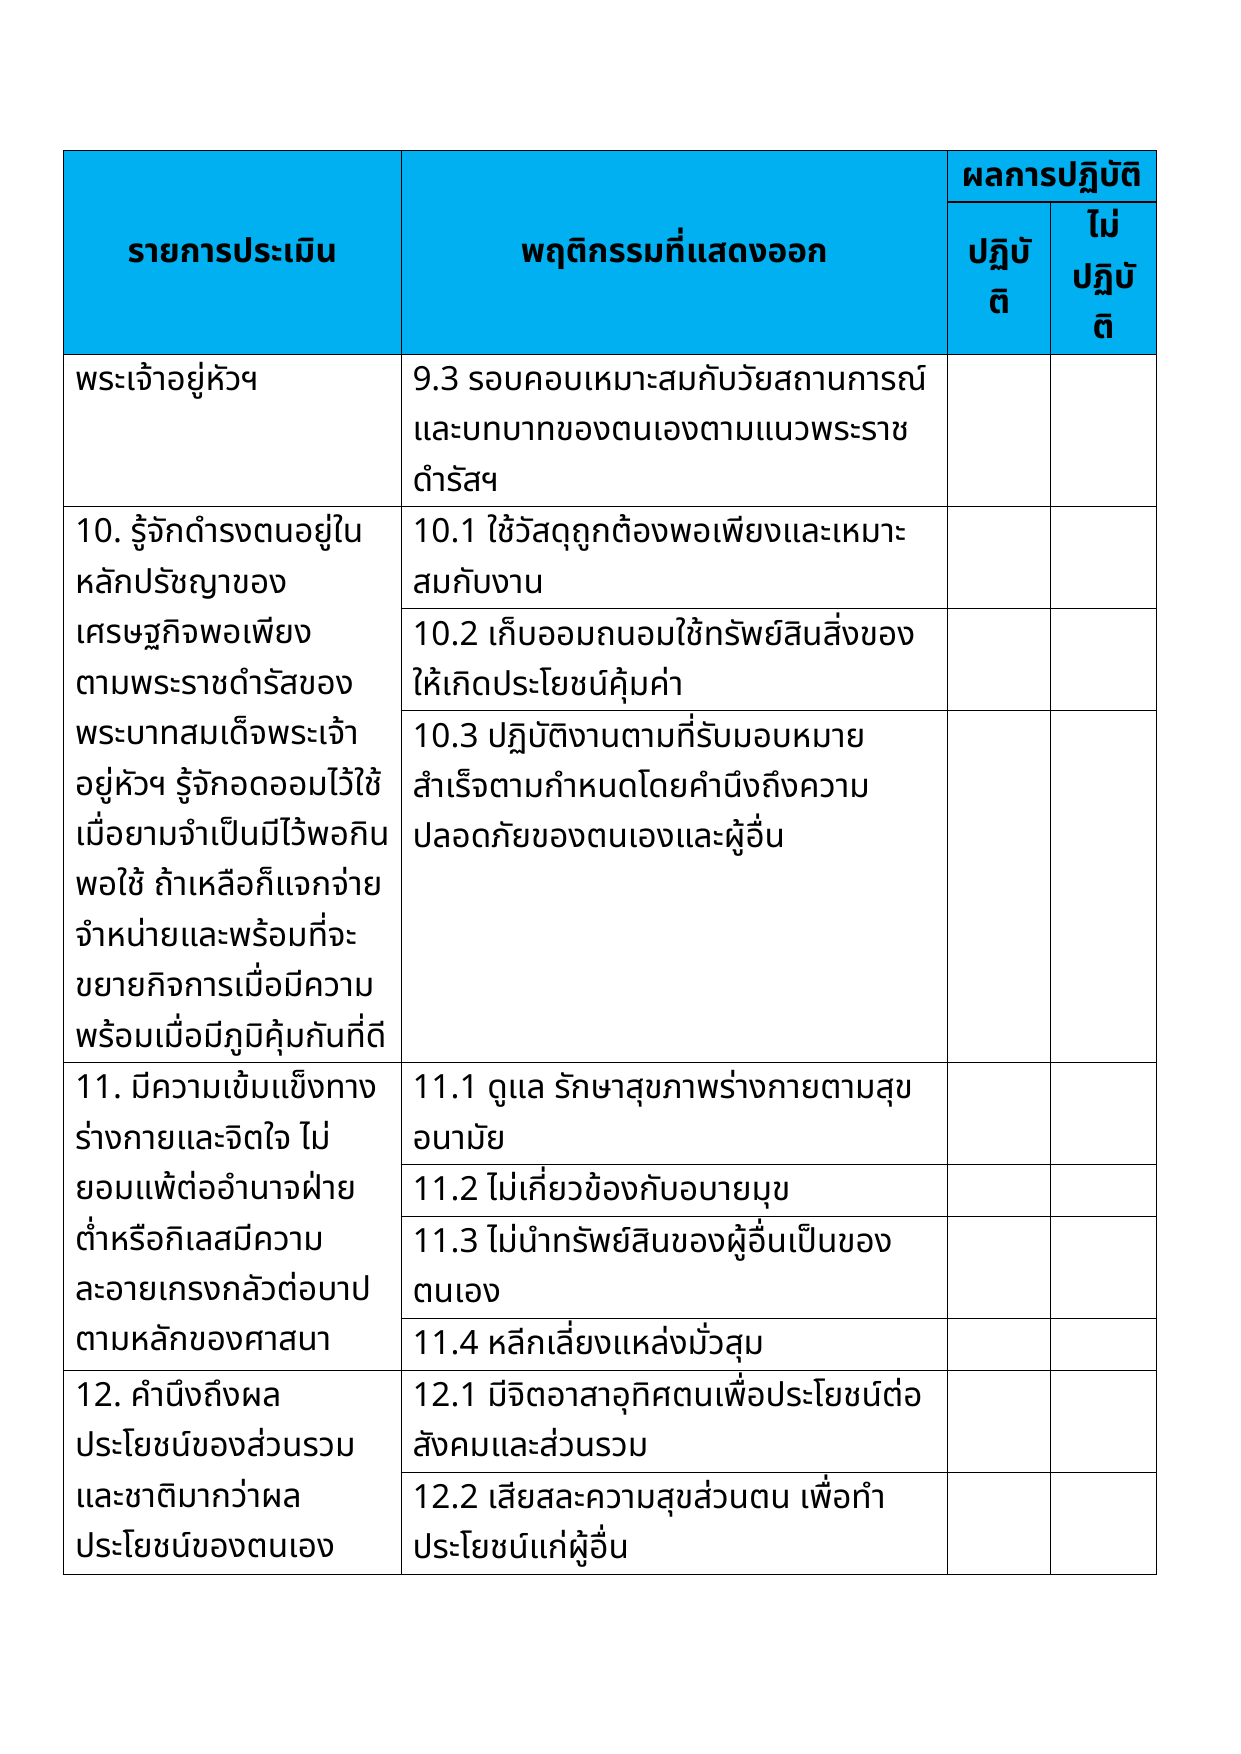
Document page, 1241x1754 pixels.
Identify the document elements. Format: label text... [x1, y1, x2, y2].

table_cell 11. มีความเข้มแข็งทางร่างกายและจิตใจ ไม่ยอมแพ้ต่ออำนาจฝ่ายต่ำหรือกิเลสมีความละอายเกรงกลัวต่อบาปตามหลักของศาสนา [64, 1063, 401, 1369]
table_cell [1051, 711, 1156, 1062]
table_header ผลการปฏิบัติ [948, 151, 1156, 201]
table_cell [948, 355, 1050, 506]
table_cell [948, 1217, 1050, 1318]
table_cell 11.4 หลีกเลี่ยงแหล่งมั่วสุม [402, 1319, 947, 1369]
table_cell 9.3 รอบคอบเหมาะสมกับวัยสถานการณ์และบทบาทของตนเองตามแนวพระราชดำรัสฯ [402, 355, 947, 506]
table_cell [1051, 1319, 1156, 1369]
table_cell 12. คำนึงถึงผลประโยชน์ของส่วนรวมและชาติมากว่าผลประโยชน์ของตนเอง [64, 1371, 401, 1574]
table_cell [1051, 1473, 1156, 1574]
table_cell 11.2 ไม่เกี่ยวข้องกับอบายมุข [402, 1165, 947, 1216]
table_cell 12.2 เสียสละความสุขส่วนตน เพื่อทำประโยชน์แก่ผู้อื่น [402, 1473, 947, 1574]
table_cell [1051, 355, 1156, 506]
table_cell 12.1 มีจิตอาสาอุทิศตนเพื่อประโยชน์ต่อสังคมและส่วนรวม [402, 1371, 947, 1472]
table_cell ปฏิบัติ [948, 203, 1050, 354]
table_cell ไม่ปฏิบัติ [1051, 203, 1156, 354]
table_cell [1051, 1165, 1156, 1216]
table_cell [948, 507, 1050, 608]
table_cell [948, 1473, 1050, 1574]
table_cell [948, 1063, 1050, 1164]
table_cell [948, 1165, 1050, 1216]
table_header รายการประเมิน [64, 151, 401, 354]
table_cell [948, 1371, 1050, 1472]
table_cell [948, 1319, 1050, 1369]
table_cell [1051, 1371, 1156, 1472]
table_cell [948, 609, 1050, 710]
table_header พฤติกรรมที่แสดงออก [402, 151, 947, 354]
table_cell 11.3 ไม่นำทรัพย์สินของผู้อื่นเป็นของตนเอง [402, 1217, 947, 1318]
table_cell 10.2 เก็บออมถนอมใช้ทรัพย์สินสิ่งของให้เกิดประโยชน์คุ้มค่า [402, 609, 947, 710]
table_cell [948, 711, 1050, 1062]
table_cell [1051, 507, 1156, 608]
table_cell 11.1 ดูแล รักษาสุขภาพร่างกายตามสุขอนามัย [402, 1063, 947, 1164]
table_cell [1051, 609, 1156, 710]
table_cell 10. รู้จักดำรงตนอยู่ในหลักปรัชญาของเศรษฐกิจพอเพียงตามพระราชดำรัสของพระบาทสมเด็จพระเจ้าอยู่หัวฯ รู้จักอดออมไว้ใช้เมื่อยามจำเป็นมีไว้พอกิน พอใช้ ถ้าเหลือก็แจกจ่ายจำหน่ายและพร้อมที่จะขยายกิจการเมื่อมีความพร้อมเมื่อมีภูมิคุ้มกันที่ดี [64, 507, 401, 1062]
table_cell 10.3 ปฏิบัติงานตามที่รับมอบหมายสำเร็จตามกำหนดโดยคำนึงถึงความปลอดภัยของตนเองและผู้อื่น [402, 711, 947, 1062]
table_cell [1051, 1063, 1156, 1164]
table_cell [1051, 1217, 1156, 1318]
table_cell 10.1 ใช้วัสดุถูกต้องพอเพียงและเหมาะสมกับงาน [402, 507, 947, 608]
